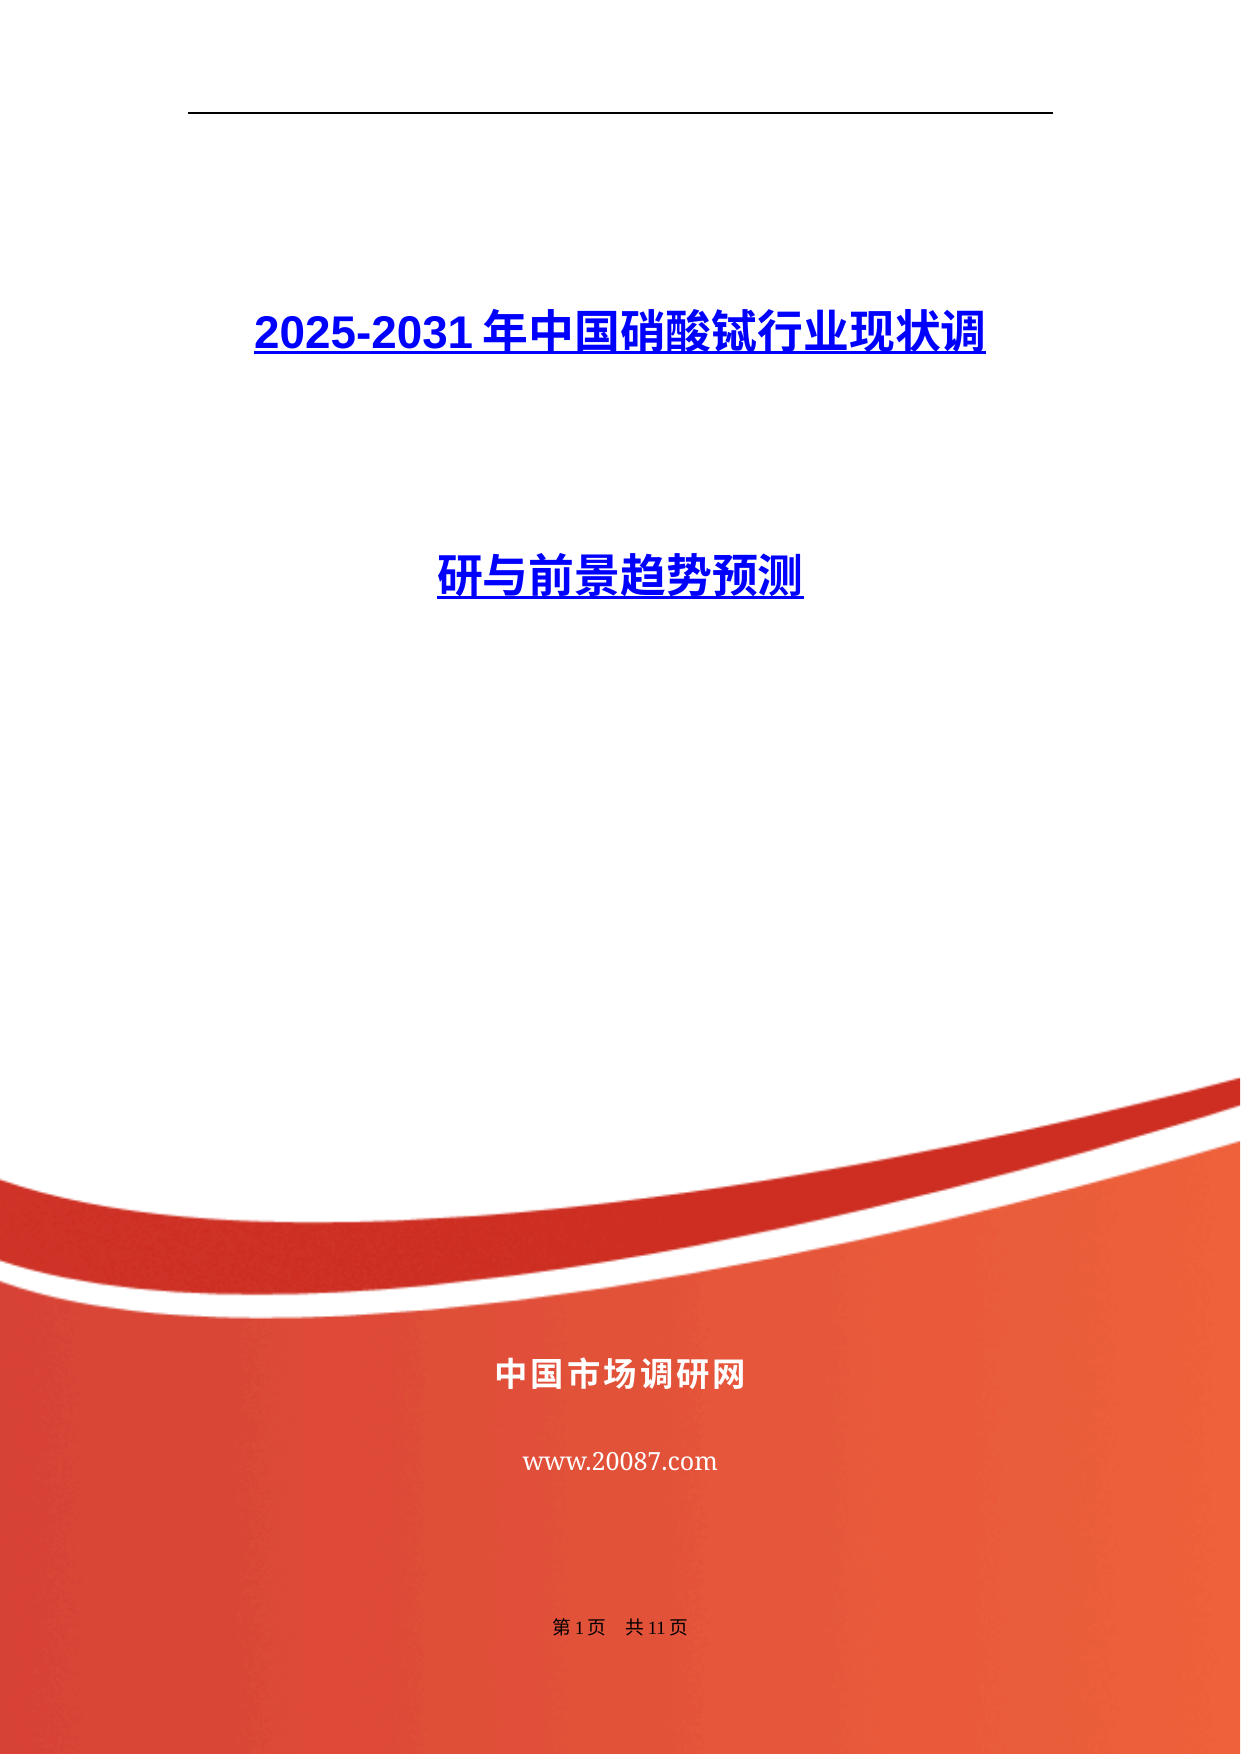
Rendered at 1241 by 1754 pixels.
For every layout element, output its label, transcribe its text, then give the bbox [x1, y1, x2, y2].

subtitle 中国市场调研网 [187, 1339, 1053, 1404]
table_header 2025-2031年中国硝酸铽行业现状调研与前景趋势预测 [188, 207, 1053, 773]
text www.20087.com [187, 1428, 1053, 1493]
picture [0, 1006, 1241, 1754]
